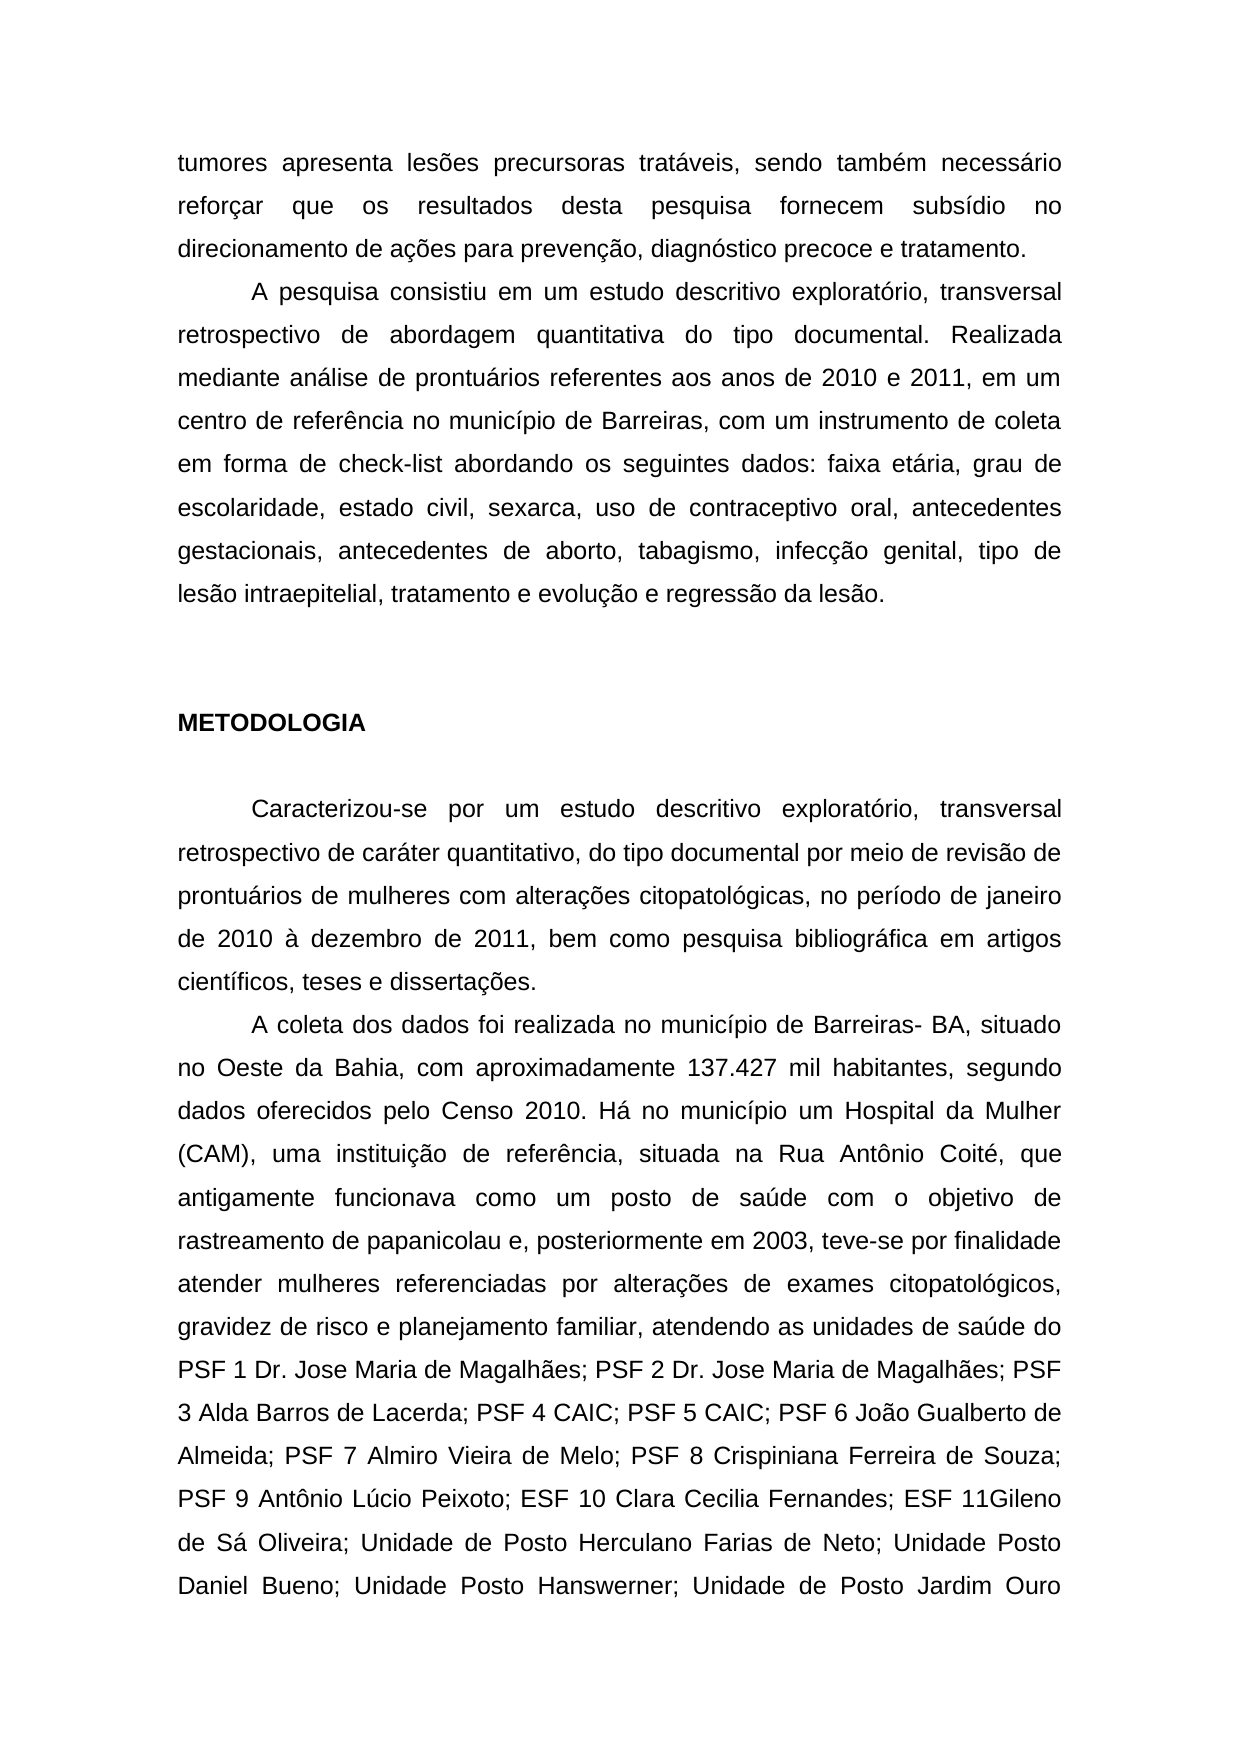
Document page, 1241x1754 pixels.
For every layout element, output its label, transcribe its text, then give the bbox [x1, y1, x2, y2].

text Caracterizou-se por um estudo descritivo exploratório, transversal retrospectivo de caráter quantitativo, do tipo documental por meio de revisão de prontuários de mulheres com alterações citopatológicas, no período de janeiro de 2010 à dezembro de 2011, bem como pesquisa bibliográfica em artigos científicos, teses e dissertações. [177, 794, 1063, 996]
text METODOLOGIA [177, 708, 1063, 737]
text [177, 1010, 1063, 1599]
text A pesquisa consistiu em um estudo descritivo exploratório, transversal retrospectivo de abordagem quantitativa do tipo documental. Realizada mediante análise de prontuários referentes aos anos de 2010 e 2011, em um centro de referência no município de Barreiras, com um instrumento de coleta em forma de check-list abordando os seguintes dados: faixa etária, grau de escolaridade, estado civil, sexarca, uso de contraceptivo oral, antecedentes gestacionais, antecedentes de aborto, tabagismo, infecção genital, tipo de lesão intraepitelial, tratamento e evolução e regressão da lesão. [177, 277, 1063, 608]
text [177, 148, 1063, 263]
